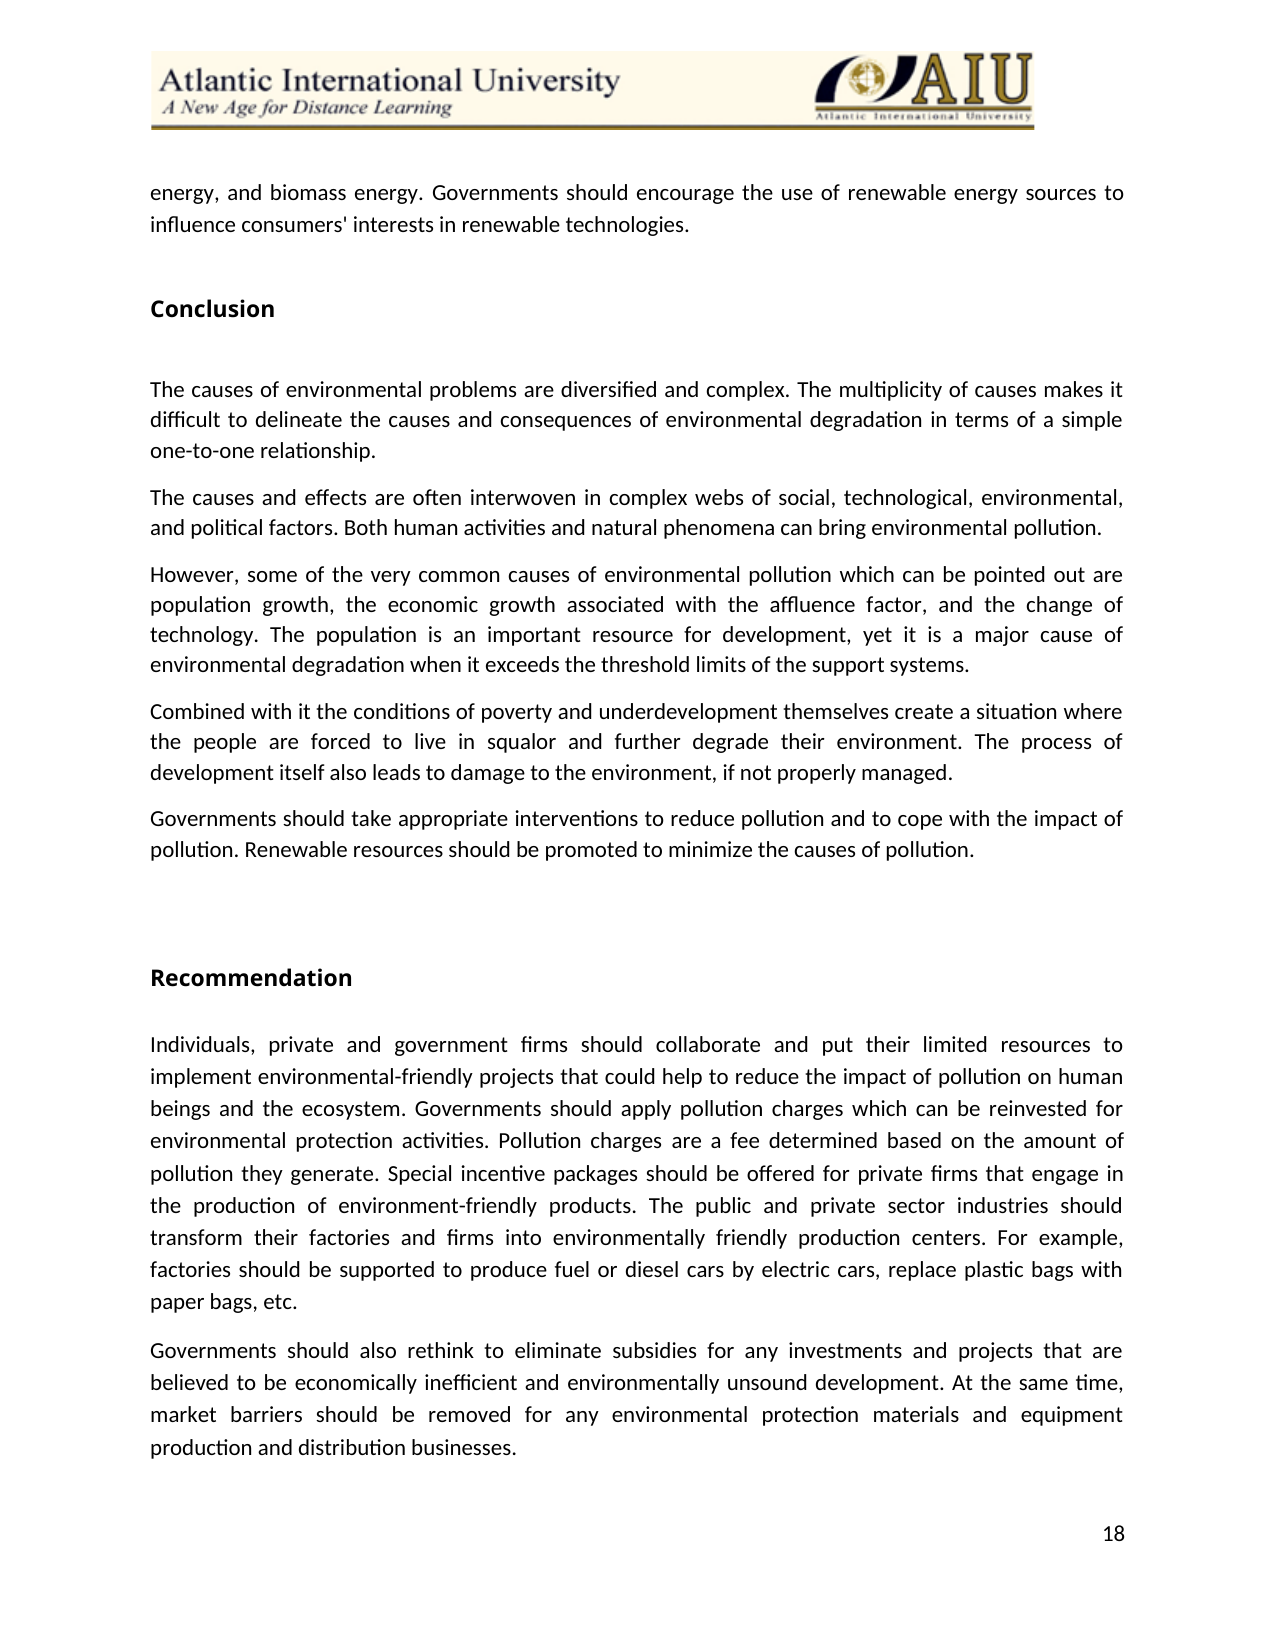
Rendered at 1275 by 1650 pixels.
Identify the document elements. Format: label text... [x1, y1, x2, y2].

text The causes of environmental problems are diversified and complex. The multiplicity of causes makes it difficult to delineate the causes and consequences of environmental degradation in terms of a simple one-to-one relationship. [150, 375, 1125, 464]
text Governments should take appropriate interventions to reduce pollution and to cope with the impact of pollution. Renewable resources should be promoted to minimize the causes of pollution. [150, 804, 1125, 863]
text However, some of the very common causes of environmental pollution which can be pointed out are population growth, the economic growth associated with the affluence factor, and the change of technology. The population is an important resource for development, yet it is a major cause of environmental degradation when it exceeds the threshold limits of the support systems. [150, 560, 1125, 678]
picture [150, 51, 1035, 128]
subtitle Recommendation [150, 962, 1125, 993]
subtitle Conclusion [150, 292, 1125, 324]
text The causes and effects are often interwoven in complex webs of social, technological, environmental, and political factors. Both human activities and natural phenomena can bring environmental pollution. [150, 483, 1125, 541]
text Governments should also rethink to eliminate subsidies for any investments and projects that are believed to be economically inefficient and environmentally unsound development. At the same time, market barriers should be removed for any environmental protection materials and equipment production and distribution businesses. [150, 1336, 1125, 1461]
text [150, 178, 1125, 238]
text Combined with it the conditions of poverty and underdevelopment themselves create a situation where the people are forced to live in squalor and further degrade their environment. The process of development itself also leads to damage to the environment, if not properly managed. [150, 697, 1125, 786]
text Individuals, private and government firms should collaborate and put their limited resources to implement environmental-friendly projects that could help to reduce the impact of pollution on human beings and the ecosystem. Governments should apply pollution charges which can be reinvested for environmental protection activities. Pollution charges are a fee determined based on the amount of pollution they generate. Special incentive packages should be offered for private firms that engage in the production of environment-friendly products. The public and private sector industries should transform their factories and firms into environmentally friendly production centers. For example, factories should be supported to produce fuel or diesel cars by electric cars, replace plastic bags with paper bags, etc. [150, 1030, 1125, 1315]
